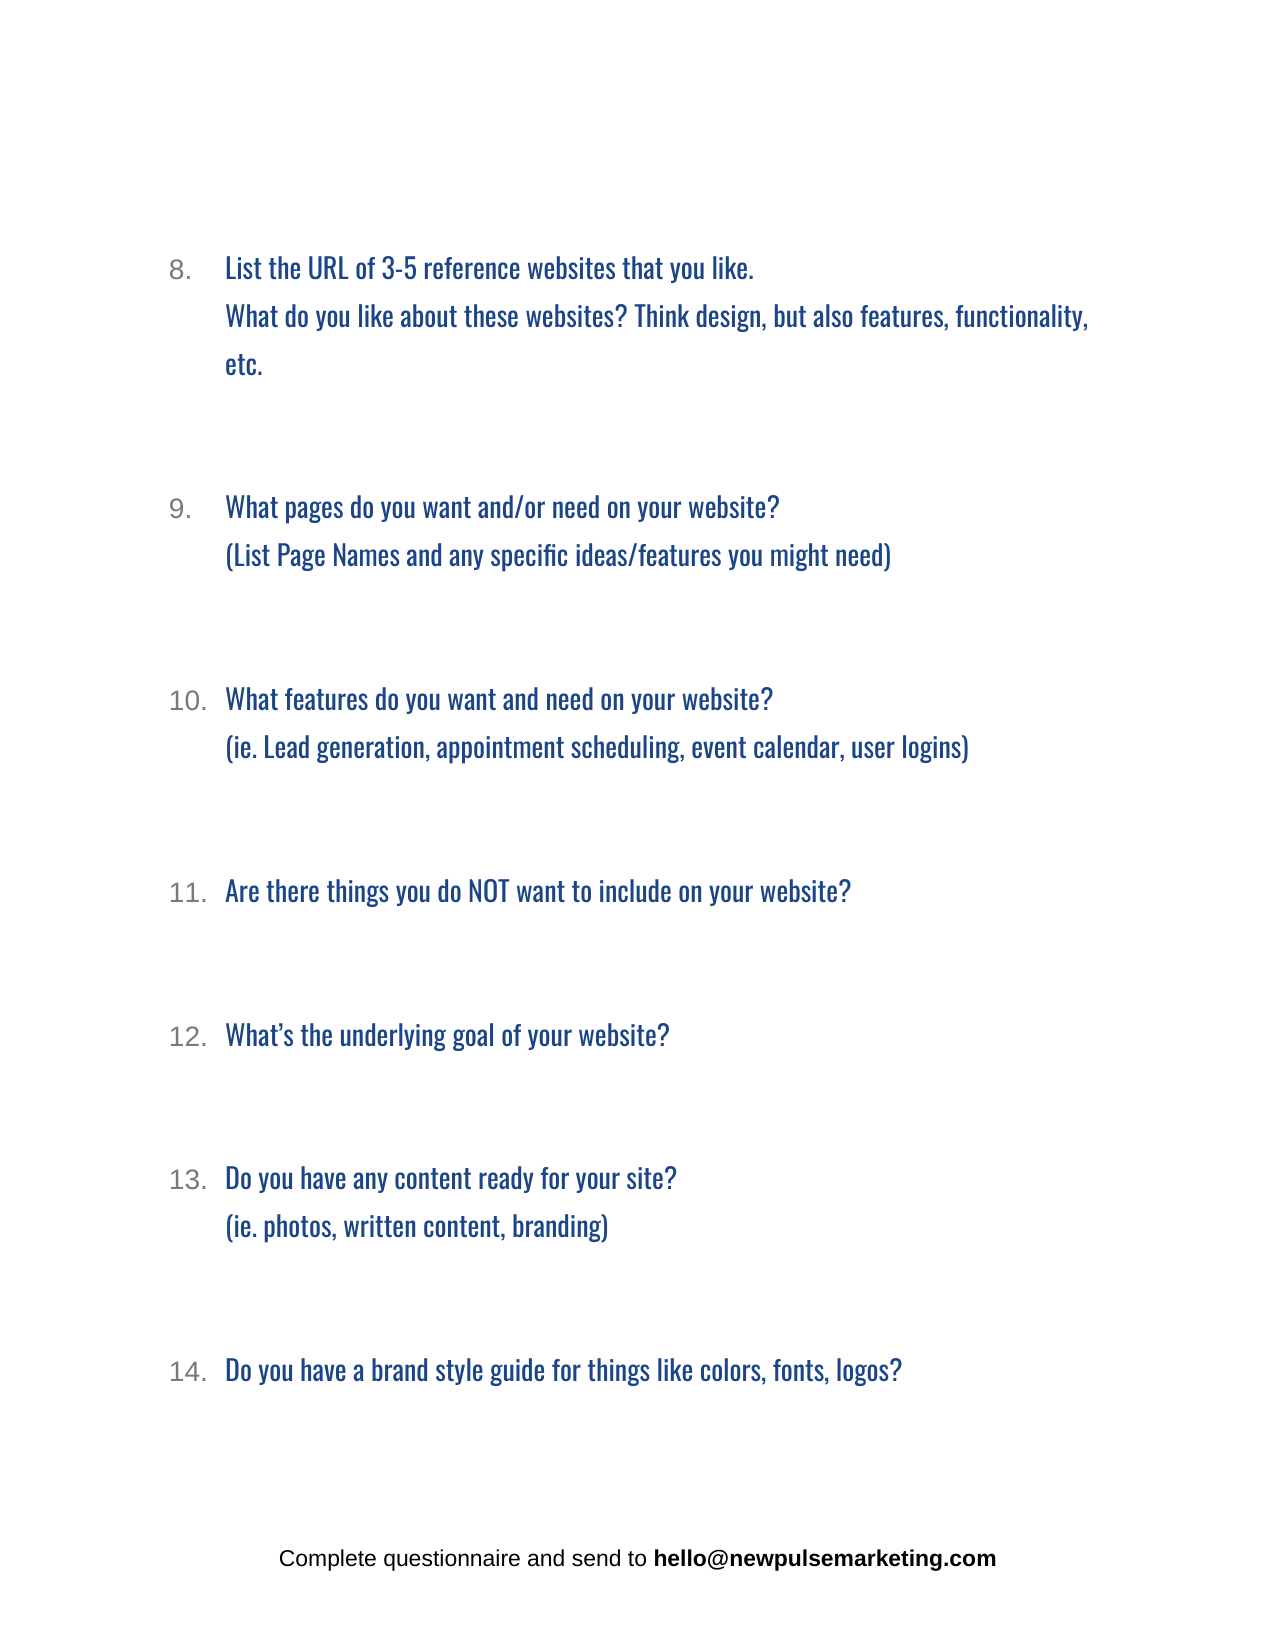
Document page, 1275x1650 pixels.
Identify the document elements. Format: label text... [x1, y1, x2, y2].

list Are there things you do NOT want to include on your website? [169, 869, 1125, 910]
list List the URL of 3-5 reference websites that you like. What do you like about these websites? Think design, but also features, functionality, etc. [169, 246, 1125, 383]
list What pages do you want and/or need on your website? (List Page Names and any specific ideas/features you might need) [169, 485, 1125, 575]
list What features do you want and need on your website? (ie. Lead generation, appointment scheduling, event calendar, user logins) [169, 677, 1125, 767]
list What’s the underlying goal of your website? [169, 1012, 1125, 1054]
list Do you have a brand style guide for things like colors, fonts, logos? [169, 1348, 1125, 1389]
list Do you have any content ready for your site? (ie. photos, written content, branding) [169, 1156, 1125, 1246]
